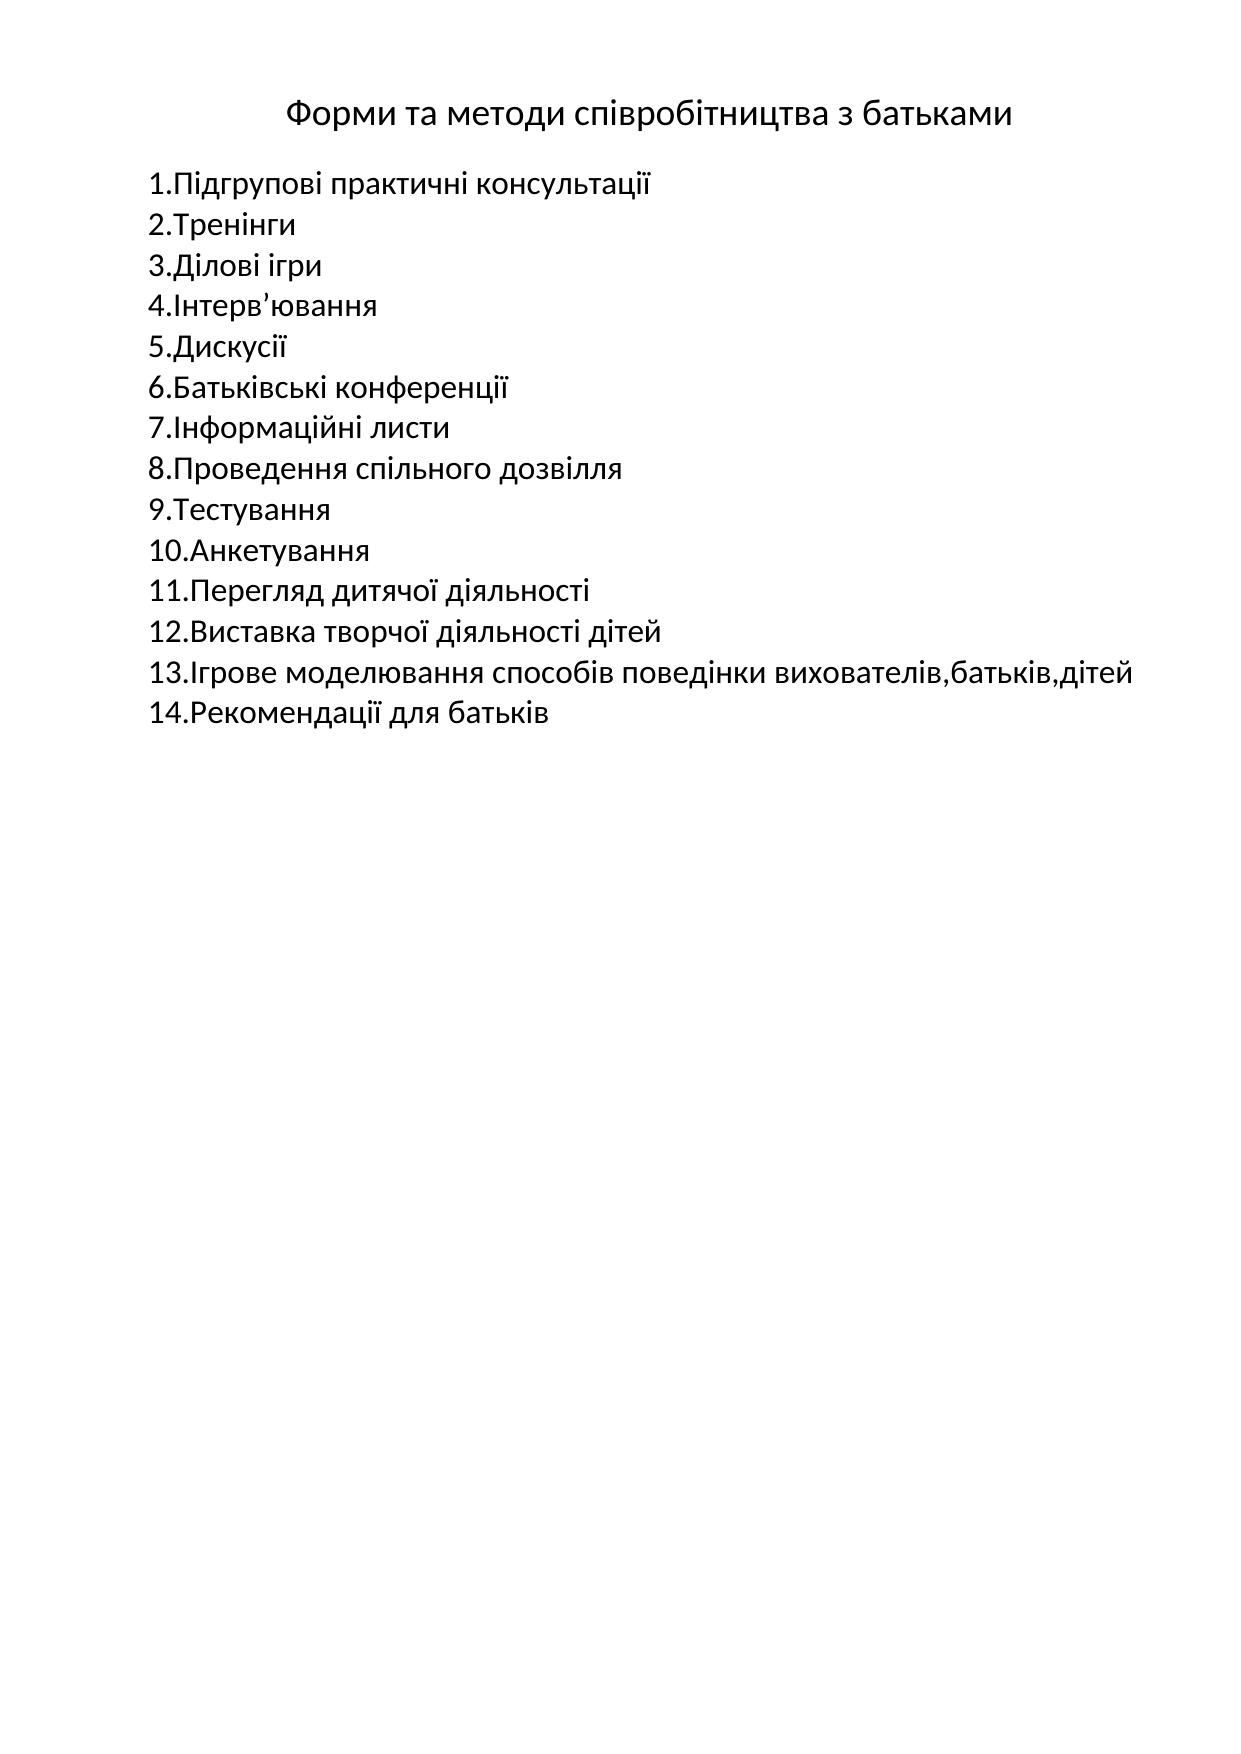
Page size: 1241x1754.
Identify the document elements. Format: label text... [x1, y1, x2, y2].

text 9.Тестування [148, 488, 1152, 529]
text 3.Ділові ігри [148, 243, 1152, 284]
text 13.Ігрове моделювання способів поведінки вихователів,батьків,дітей [148, 651, 1152, 692]
text 12.Виставка творчої діяльності дітей [148, 610, 1152, 651]
text 10.Анкетування [148, 529, 1152, 569]
text 5.Дискусії [148, 325, 1152, 366]
text 8.Проведення спільного дозвілля [148, 447, 1152, 488]
text 4.Інтерв’ювання [148, 284, 1152, 325]
text 1.Підгрупові практичні консультації [148, 162, 1152, 203]
text 11.Перегляд дитячої діяльності [148, 569, 1152, 610]
text 14.Рекомендації для батьків [148, 692, 1152, 732]
text 2.Тренінги [148, 203, 1152, 243]
text 7.Інформаційні листи [148, 406, 1152, 447]
text Форми та методи співробітництва з батьками [148, 88, 1152, 134]
text 6.Батьківські конференції [148, 366, 1152, 406]
